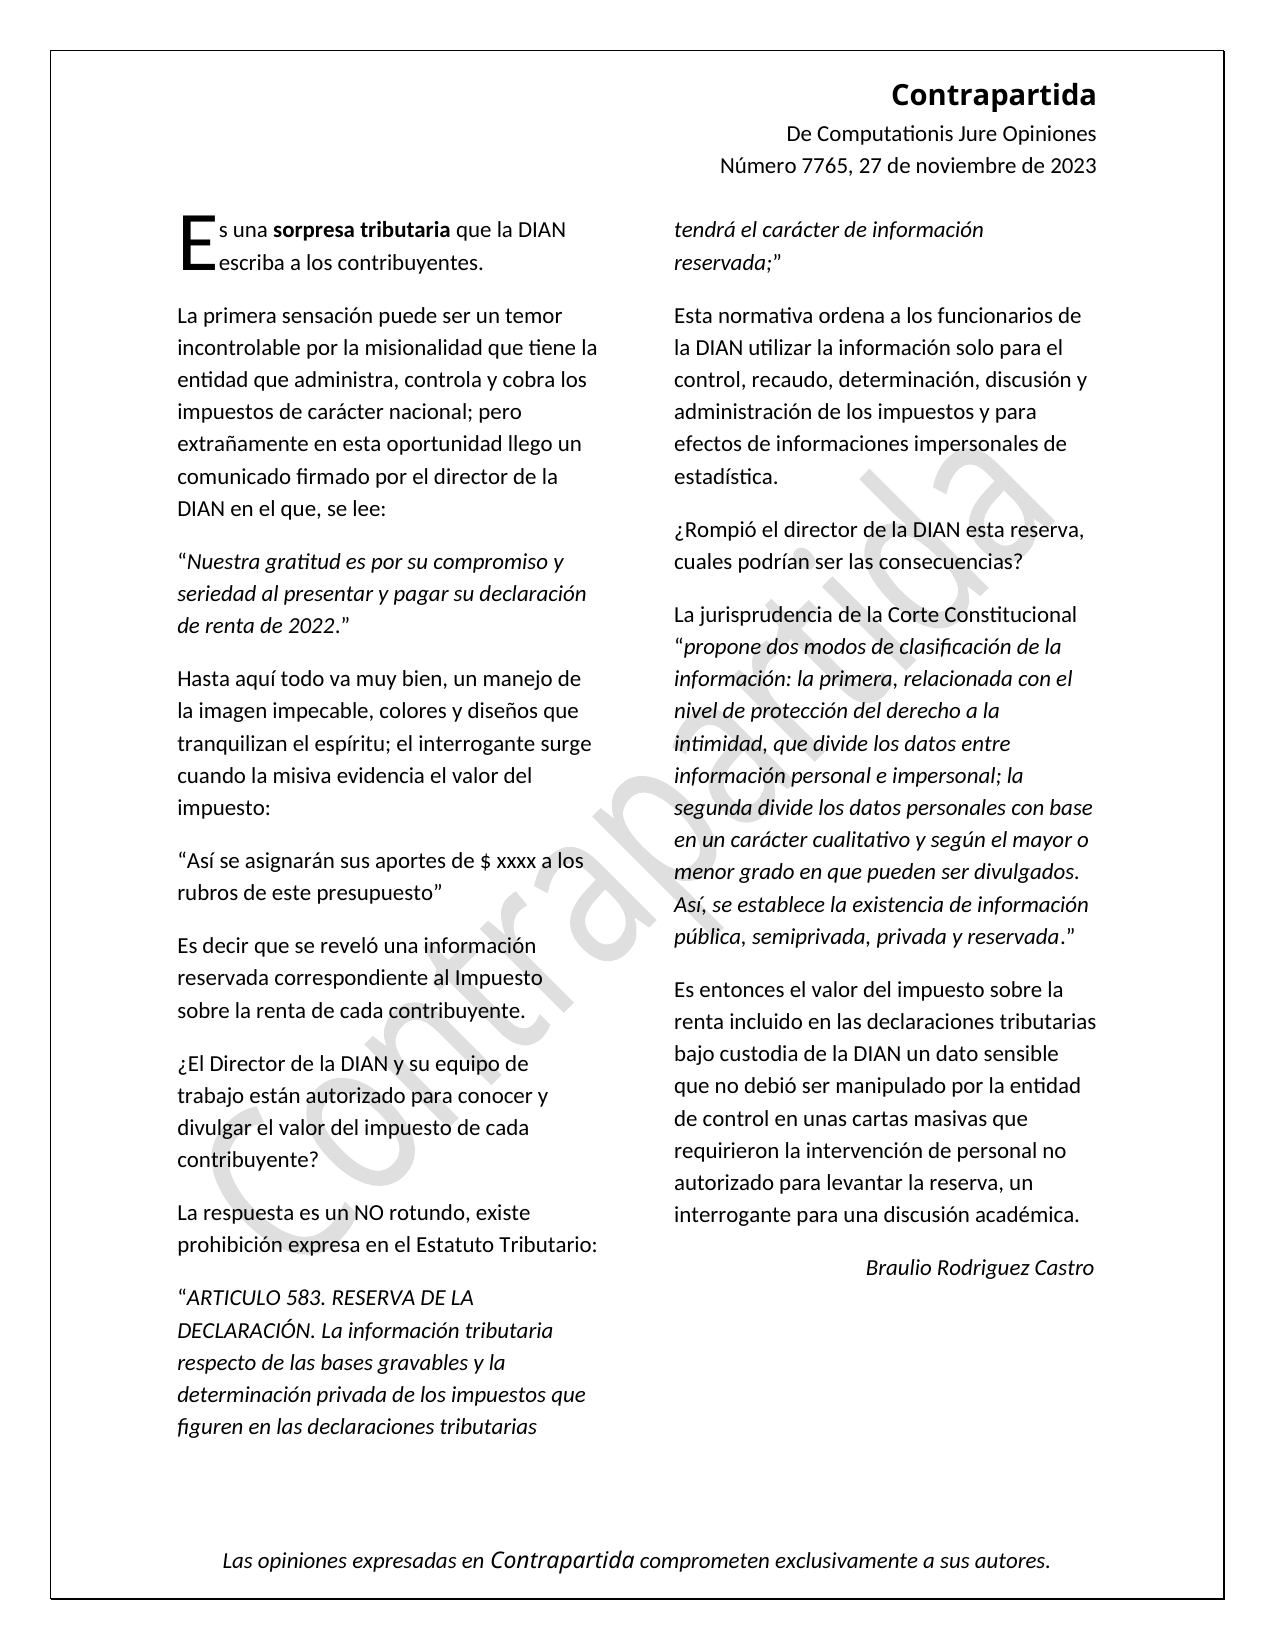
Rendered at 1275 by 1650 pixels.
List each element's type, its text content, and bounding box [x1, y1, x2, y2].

text La jurisprudencia de la Corte Constitucional “propone dos modos de clasificación de la información: la primera, relacionada con el nivel de protección del derecho a la intimidad, que divide los datos entre información personal e impersonal; la segunda divide los datos personales con base en un carácter cualitativo y según el mayor o menor grado en que pueden ser divulgados. Así, se establece la existencia de información pública, semiprivada, privada y reservada.” [674, 600, 1097, 950]
text ¿Rompió el director de la DIAN esta reserva, cuales podrían ser las consecuencias? [674, 515, 1097, 575]
text “Así se asignarán sus aportes de $ xxxx a los rubros de este presupuesto” [177, 846, 600, 906]
text “ARTICULO 583. RESERVA DE LA DECLARACIÓN. La información tributaria respecto de las bases gravables y la determinación privada de los impuestos que figuren en las declaraciones tributarias tendrá el carácter de información reservada;” [177, 1283, 600, 1440]
text Es decir que se reveló una información reservada correspondiente al Impuesto sobre la renta de cada contribuyente. [177, 931, 600, 1024]
text Hasta aquí todo va muy bien, un manejo de la imagen impecable, colores y diseños que tranquilizan el espíritu; el interrogante surge cuando la misiva evidencia el valor del impuesto: [177, 664, 600, 821]
text “Nuestra gratitud es por su compromiso y seriedad al presentar y pagar su declaración de renta de 2022.” [177, 547, 600, 639]
text La primera sensación puede ser un temor incontrolable por la misionalidad que tiene la entidad que administra, controla y cobra los impuestos de carácter nacional; pero extrañamente en esta oportunidad llego un comunicado firmado por el director de la DIAN en el que, se lee: [177, 301, 600, 522]
text Esta normativa ordena a los funcionarios de la DIAN utilizar la información solo para el control, recaudo, determinación, discusión y administración de los impuestos y para efectos de informaciones impersonales de estadística. [674, 301, 1097, 490]
text Es entonces el valor del impuesto sobre la renta incluido en las declaraciones tributarias bajo custodia de la DIAN un dato sensible que no debió ser manipulado por la entidad de control en unas cartas masivas que requirieron la intervención de personal no autorizado para levantar la reserva, un interrogante para una discusión académica. [674, 975, 1097, 1228]
text La respuesta es un NO rotundo, existe prohibición expresa en el Estatuto Tributario: [177, 1198, 600, 1258]
text “ARTICULO 583. RESERVA DE LA DECLARACIÓN. La información tributaria respecto de las bases gravables y la determinación privada de los impuestos que figuren en las declaraciones tributarias tendrá el carácter de información reservada;” [674, 216, 1097, 276]
text Braulio Rodriguez Castro [674, 1253, 1097, 1281]
text ¿El Director de la DIAN y su equipo de trabajo están autorizado para conocer y divulgar el valor del impuesto de cada contribuyente? [177, 1049, 600, 1173]
text s una sorpresa tributaria que la DIAN escriba a los contribuyentes. [177, 216, 600, 276]
